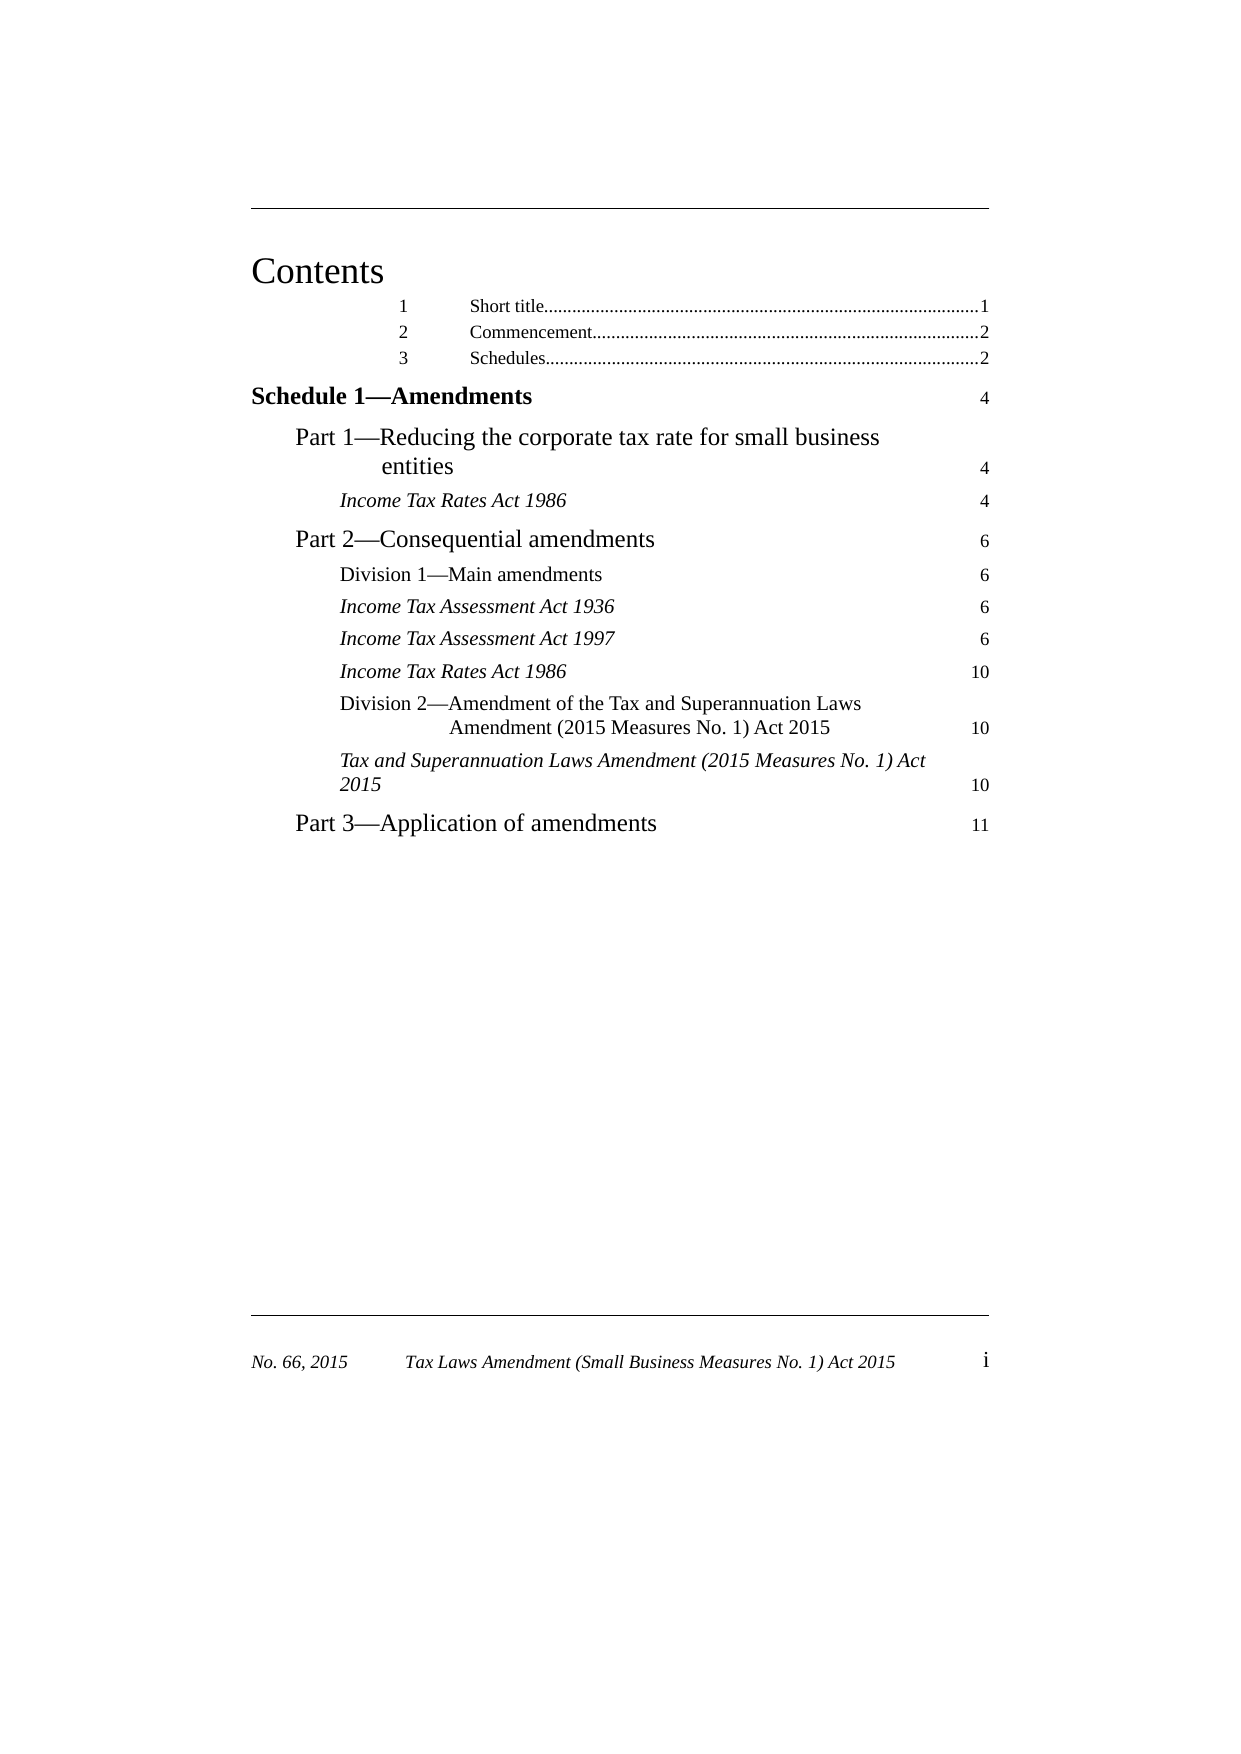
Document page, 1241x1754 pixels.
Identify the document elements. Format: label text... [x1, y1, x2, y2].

text Part 1—Reducing the corporate tax rate for small business entities 4 [295, 422, 930, 479]
text Schedule 1—Amendments 4 [251, 381, 930, 409]
text Contents [251, 248, 989, 291]
text Income Tax Assessment Act 1997 6 [339, 626, 930, 650]
text 3 Schedules 2 [399, 347, 930, 368]
text Part 3—Application of amendments 11 [295, 808, 930, 837]
text 1 Short title 1 [399, 295, 930, 317]
text Income Tax Rates Act 1986 10 [339, 659, 930, 683]
text Income Tax Assessment Act 1936 6 [339, 594, 930, 618]
text Division 2—Amendment of the Tax and Superannuation Laws Amendment (2015 Measures No. 1) Act 2015 10 [339, 691, 930, 739]
text Tax and Superannuation Laws Amendment (2015 Measures No. 1) Act 2015 10 [339, 748, 930, 796]
text Part 2—Consequential amendments 6 [295, 524, 930, 553]
text Income Tax Rates Act 1986 4 [339, 488, 930, 512]
text 2 Commencement 2 [399, 321, 930, 343]
text Division 1—Main amendments 6 [339, 562, 930, 586]
